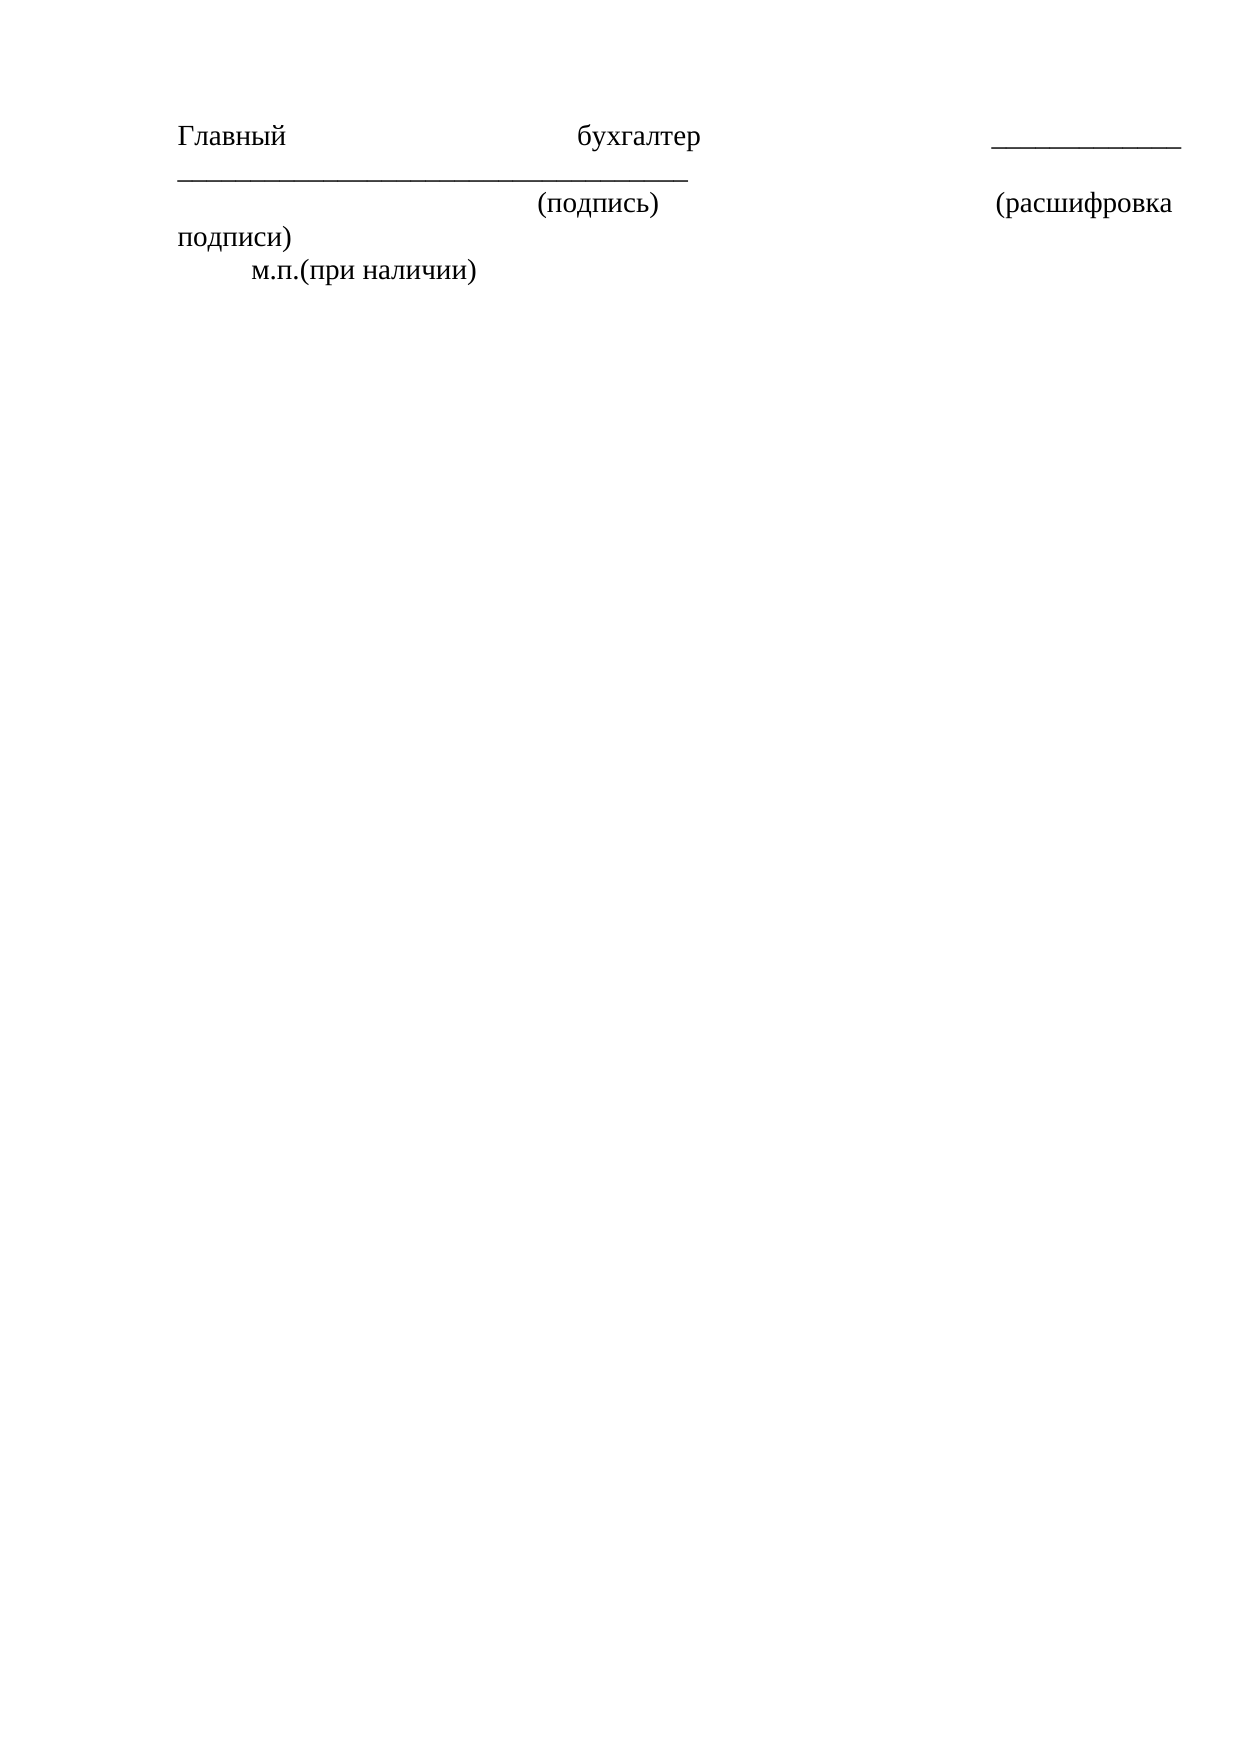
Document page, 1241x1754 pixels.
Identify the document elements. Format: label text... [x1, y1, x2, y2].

text м.п.(при наличии) [177, 252, 1181, 286]
text (подпись) (расшифровка подписи) [177, 185, 1181, 252]
text Главный бухгалтер _____________ ___________________________________ [177, 118, 1181, 185]
